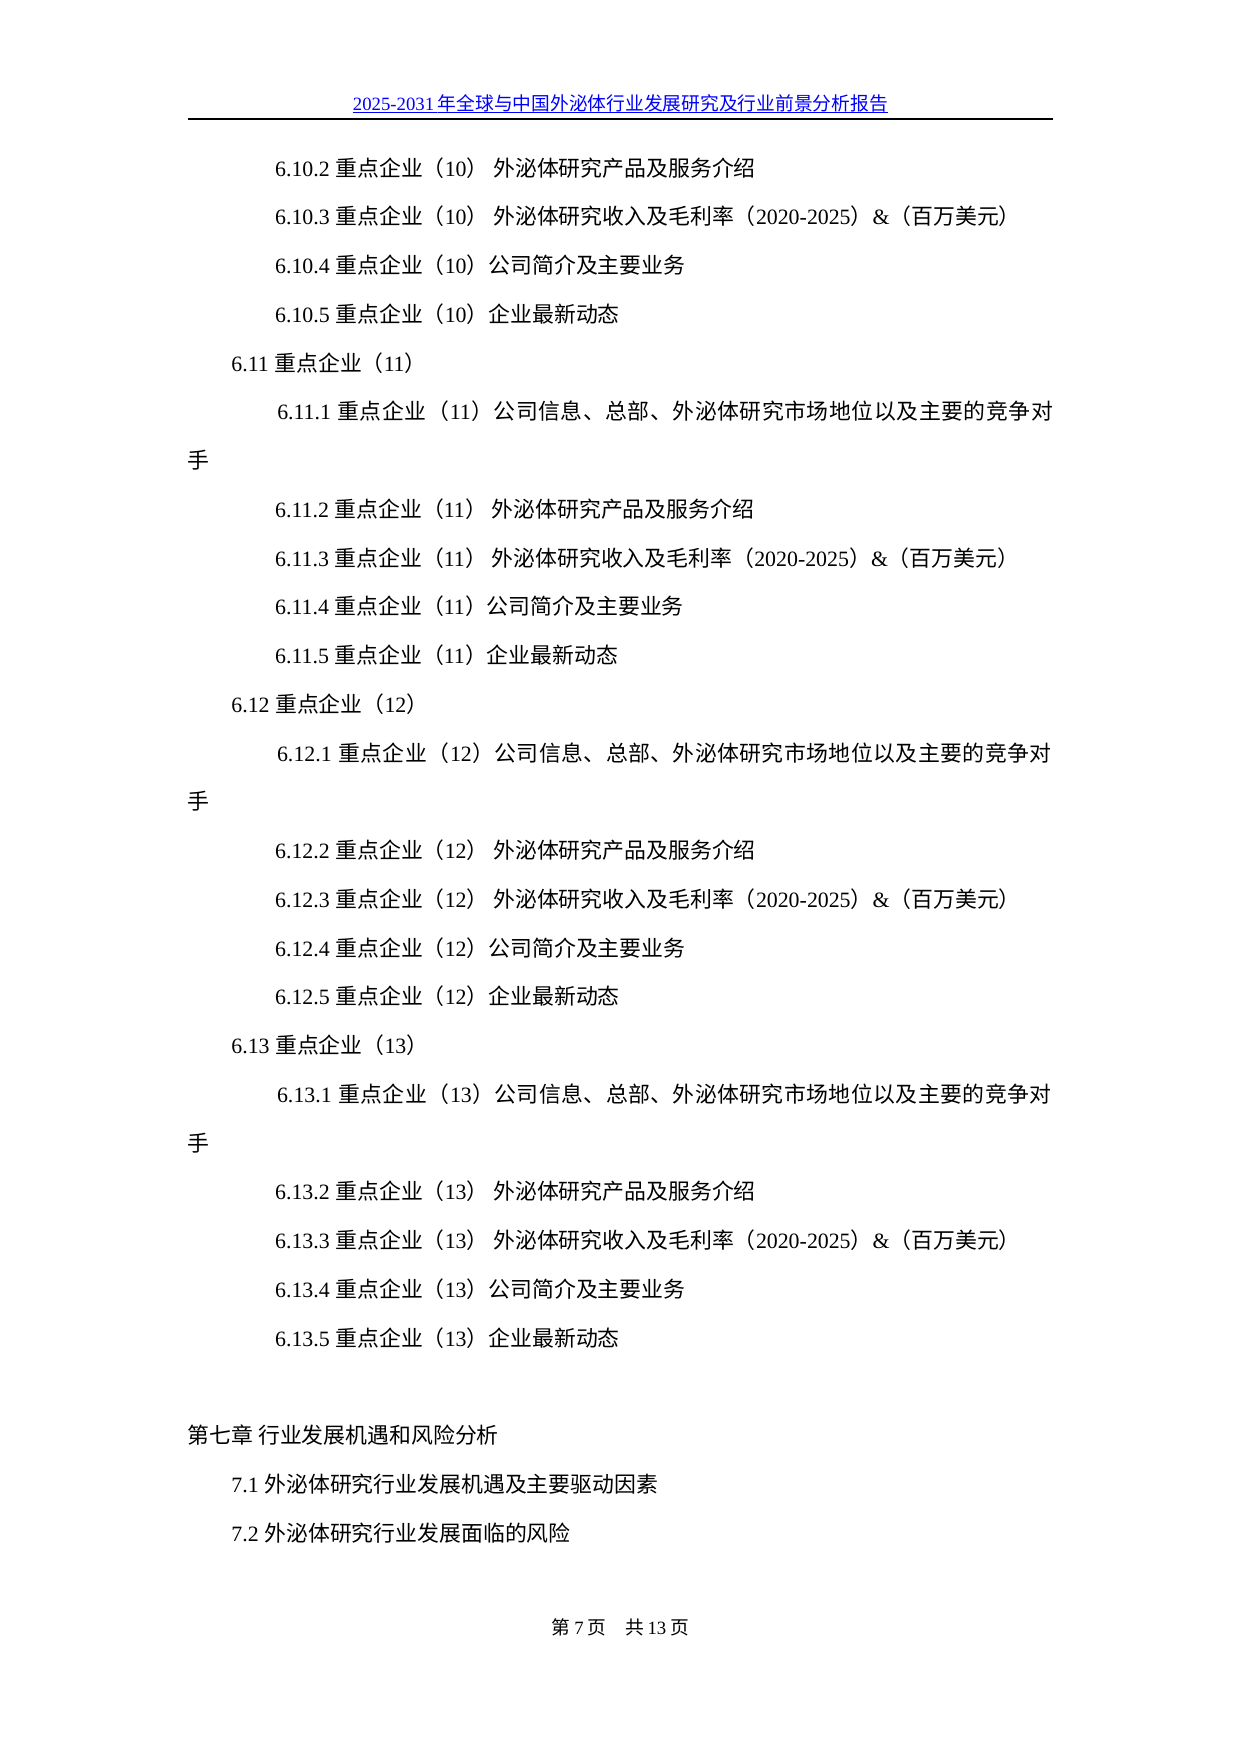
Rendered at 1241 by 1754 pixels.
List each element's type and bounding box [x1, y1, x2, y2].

text [187, 150, 1053, 1548]
